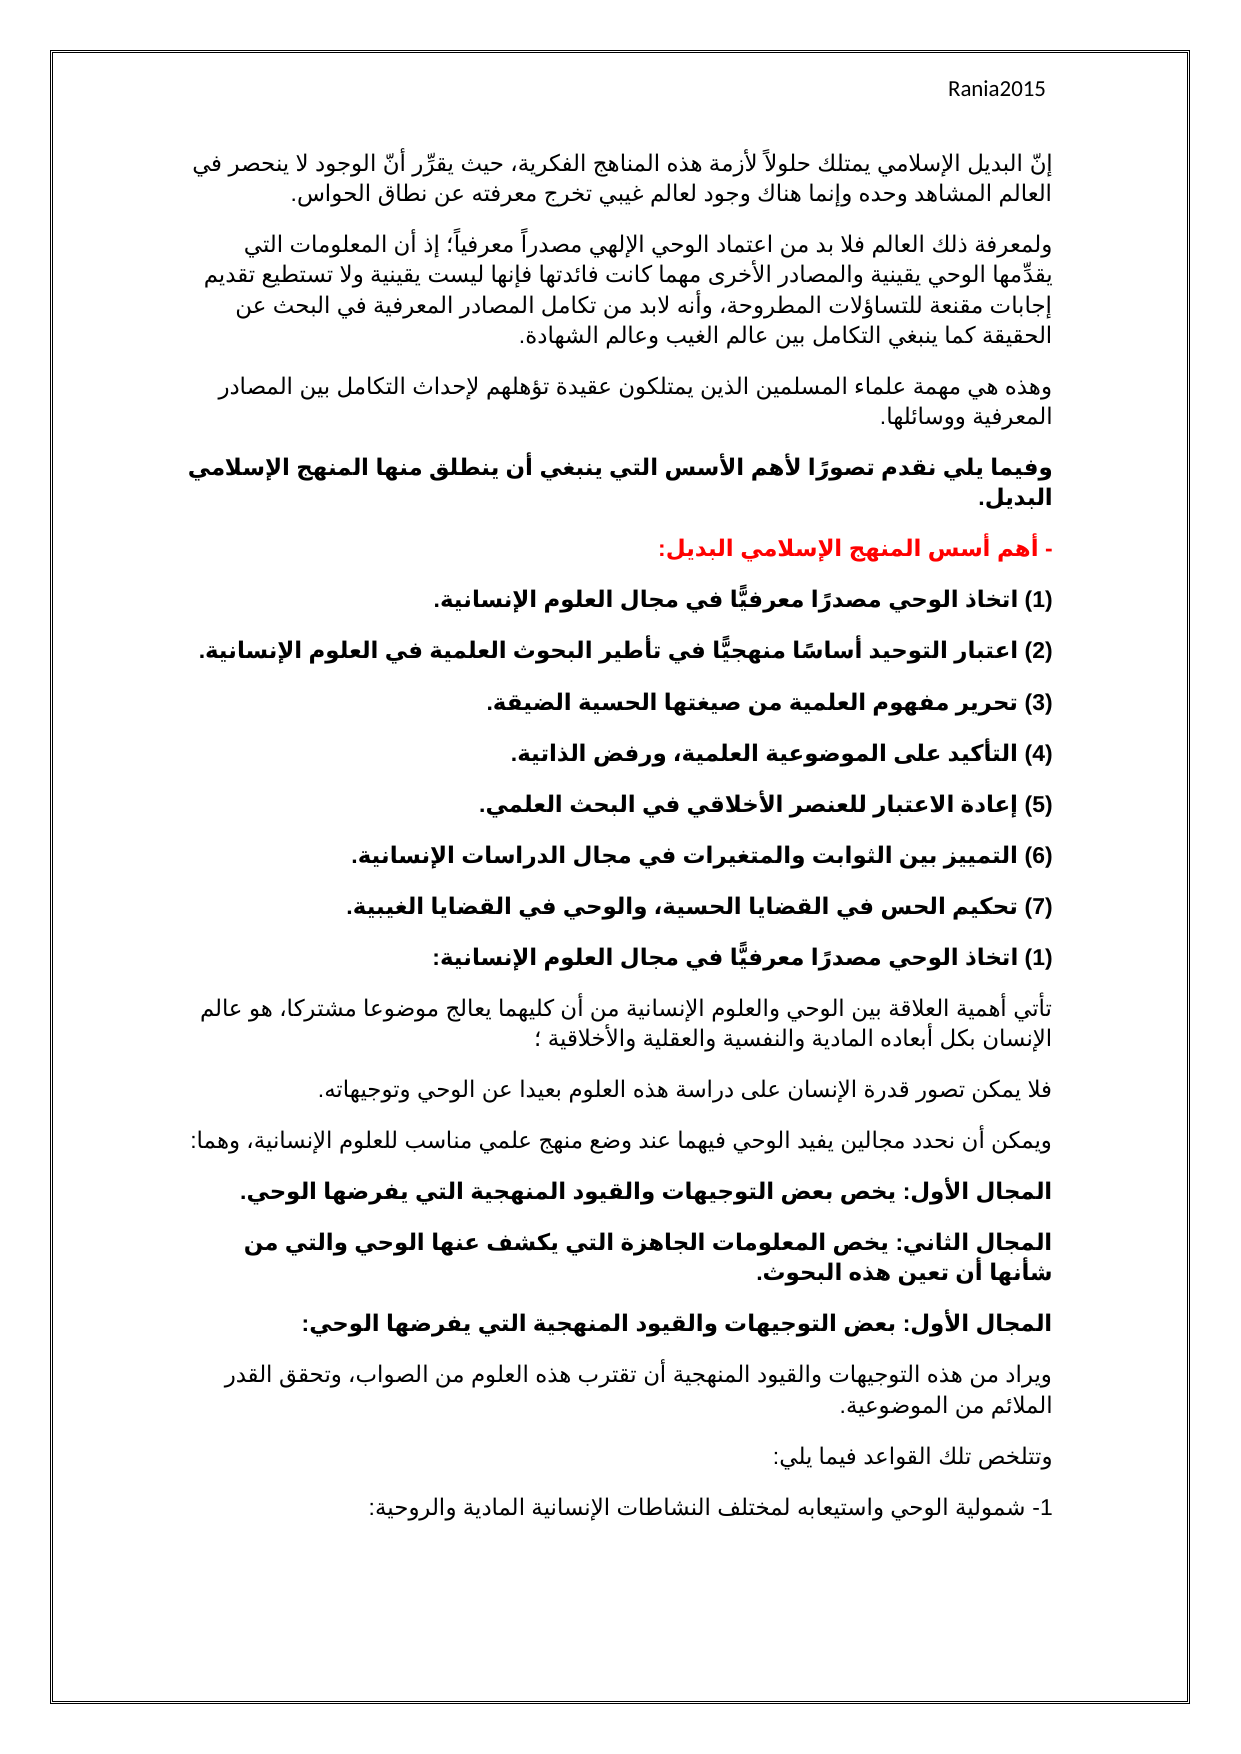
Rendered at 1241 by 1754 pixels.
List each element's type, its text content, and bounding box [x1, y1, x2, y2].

text - أهم أسس المنهج الإسلامي البديل: [187, 535, 1053, 562]
text (6) التمييز بين الثوابت والمتغيرات في مجال الدراسات الإنسانية. [187, 842, 1053, 868]
text وهذه هي مهمة علماء المسلمين الذين يمتلكون عقيدة تؤهلهم لإحداث التكامل بين المصادر المعرفية ووسائلها. [187, 373, 1053, 429]
text وتتلخص تلك القواعد فيما يلي: [187, 1443, 1053, 1469]
text (5) إعادة الاعتبار للعنصر الأخلاقي في البحث العلمي. [187, 791, 1053, 817]
text ولمعرفة ذلك العالم فلا بد من اعتماد الوحي الإلهي مصدراً معرفياً؛ إذ أن المعلومات التي يقدِّمها الوحي يقينية والمصادر الأخرى مهما كانت فائدتها فإنها ليست يقينية ولا تستطيع تقديم إجابات مقنعة للتساؤلات المطروحة، وأنه لابد من تكامل المصادر المعرفية في البحث عن الحقيقة كما ينبغي التكامل بين عالم الغيب وعالم الشهادة. [187, 231, 1053, 348]
text (3) تحرير مفهوم العلمية من صيغتها الحسية الضيقة. [187, 688, 1053, 715]
text (1) اتخاذ الوحي مصدرًا معرفيًّا في مجال العلوم الإنسانية: [187, 944, 1053, 970]
text المجال الثاني: يخص المعلومات الجاهزة التي يكشف عنها الوحي والتي من شأنها أن تعين هذه البحوث. [187, 1229, 1053, 1286]
text تأتي أهمية العلاقة بين الوحي والعلوم الإنسانية من أن كليهما يعالج موضوعا مشتركا، هو عالم الإنسان بكل أبعاده المادية والنفسية والعقلية والأخلاقية ؛ [187, 995, 1053, 1051]
text المجال الأول: يخص بعض التوجيهات والقيود المنهجية التي يفرضها الوحي. [187, 1178, 1053, 1204]
text (7) تحكيم الحس في القضايا الحسية، والوحي في القضايا الغيبية. [187, 893, 1053, 919]
text ويمكن أن نحدد مجالين يفيد الوحي فيهما عند وضع منهج علمي مناسب للعلوم الإنسانية، وهما: [187, 1127, 1053, 1153]
text (1) اتخاذ الوحي مصدرًا معرفيًّا في مجال العلوم الإنسانية. [187, 586, 1053, 613]
text (4) التأكيد على الموضوعية العلمية، ورفض الذاتية. [187, 739, 1053, 766]
text وفيما يلي نقدم تصورًا لأهم الأسس التي ينبغي أن ينطلق منها المنهج الإسلامي البديل. [187, 454, 1053, 511]
text المجال الأول: بعض التوجيهات والقيود المنهجية التي يفرضها الوحي: [187, 1310, 1053, 1337]
text ويراد من هذه التوجيهات والقيود المنهجية أن تقترب هذه العلوم من الصواب، وتحقق القدر الملائم من الموضوعية. [187, 1361, 1053, 1418]
text فلا يمكن تصور قدرة الإنسان على دراسة هذه العلوم بعيدا عن الوحي وتوجيهاته. [187, 1076, 1053, 1102]
text (2) اعتبار التوحيد أساسًا منهجيًّا في تأطير البحوث العلمية في العلوم الإنسانية. [187, 637, 1053, 664]
text إنّ البديل الإسلامي يمتلك حلولاً لأزمة هذه المناهج الفكرية، حيث يقرِّر أنّ الوجود لا ينحصر في العالم المشاهد وحده وإنما هناك وجود لعالم غيبي تخرج معرفته عن نطاق الحواس. [187, 150, 1053, 207]
text 1- شمولية الوحي واستيعابه لمختلف النشاطات الإنسانية المادية والروحية: [187, 1494, 1053, 1520]
